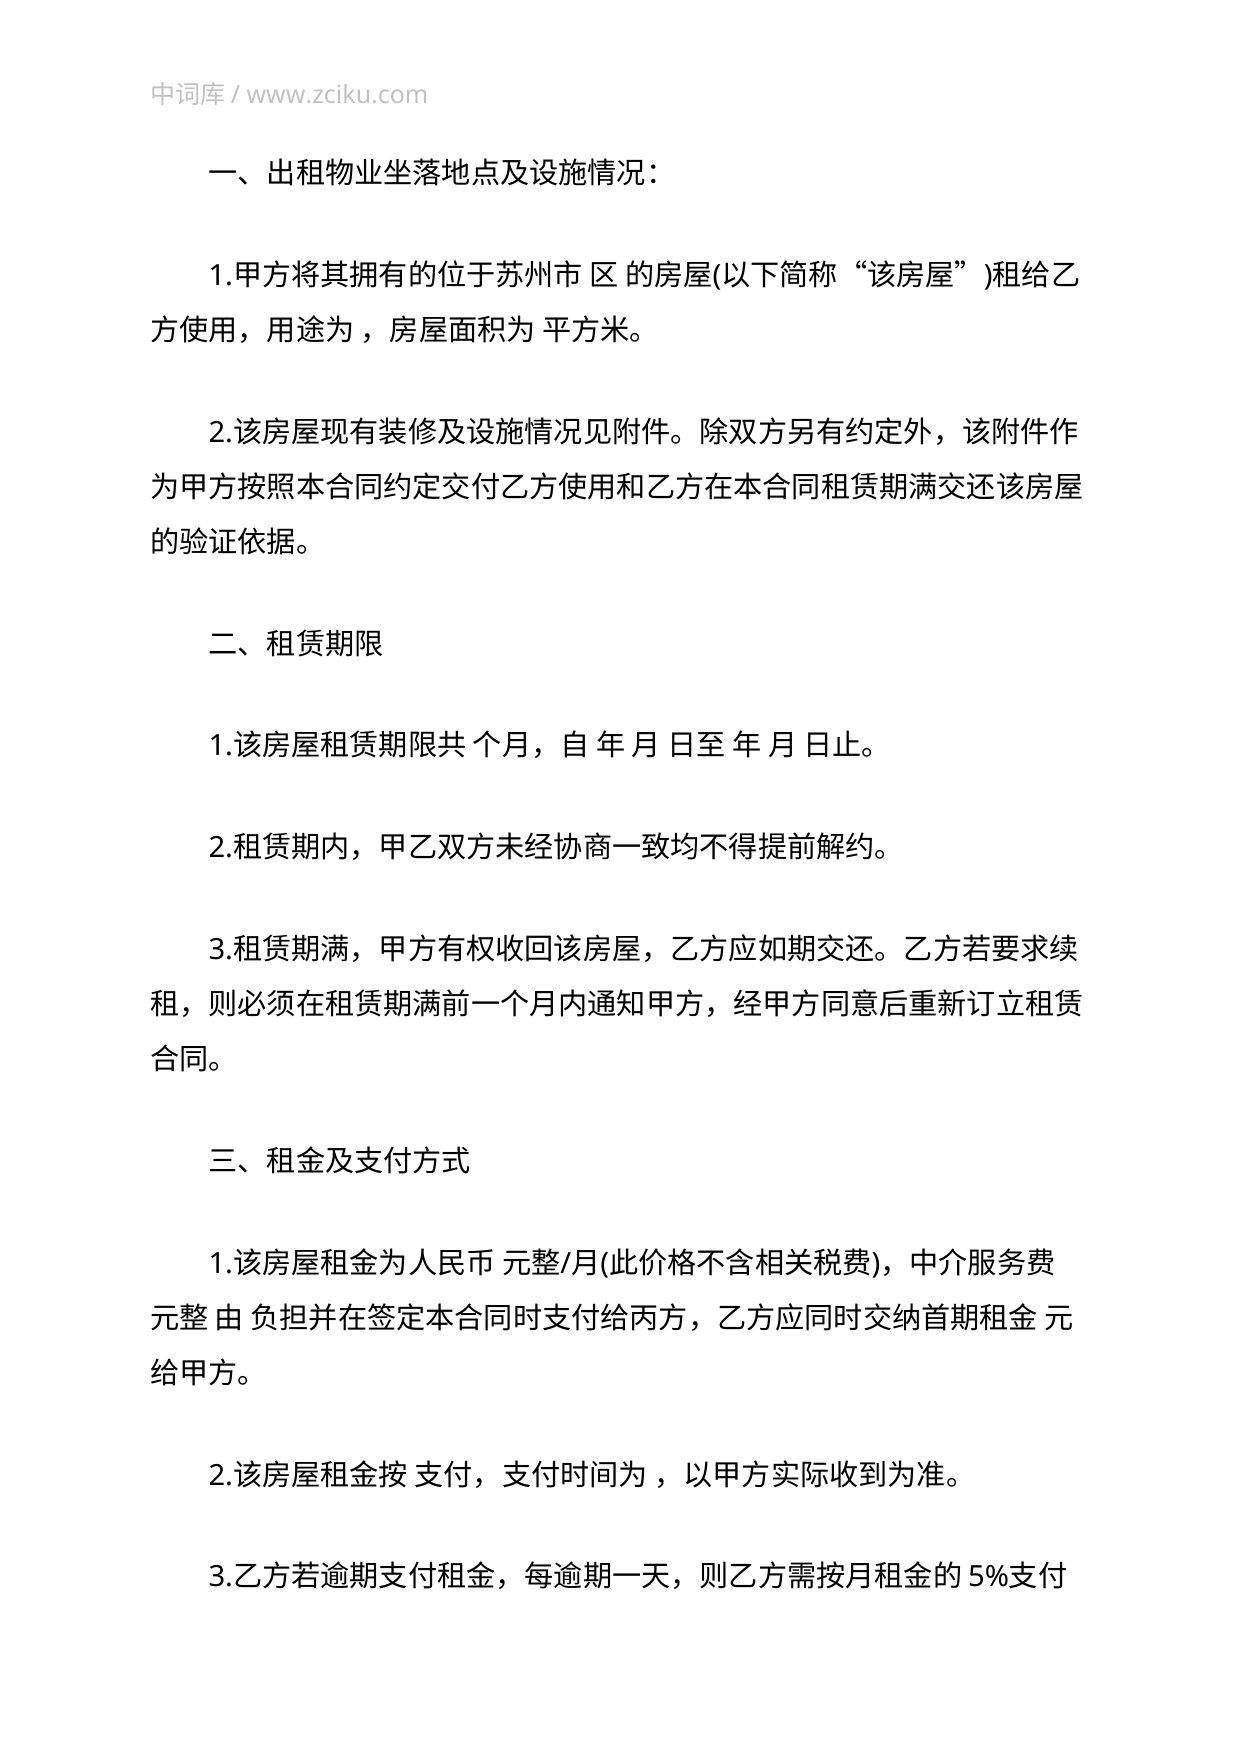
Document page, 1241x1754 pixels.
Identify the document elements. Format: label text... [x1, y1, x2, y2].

text 二、租赁期限 [150, 620, 1090, 662]
text 2.租赁期内，甲乙双方未经协商一致均不得提前解约。 [150, 824, 1090, 866]
text 1.该房屋租赁期限共 个月，自 年 月 日至 年 月 日止。 [150, 722, 1090, 764]
text 三、租金及支付方式 [150, 1138, 1090, 1180]
text 2.该房屋现有装修及设施情况见附件。除双方另有约定外，该附件作为甲方按照本合同约定交付乙方使用和乙方在本合同租赁期满交还该房屋的验证依据。 [150, 408, 1090, 561]
text 2.该房屋租金按 支付，支付时间为 ，以甲方实际收到为准。 [150, 1451, 1090, 1493]
text 一、出租物业坐落地点及设施情况： [150, 150, 1090, 192]
text 1.甲方将其拥有的位于苏州市 区 的房屋(以下简称“该房屋”)租给乙方使用，用途为 ，房屋面积为 平方米。 [150, 252, 1090, 349]
text 1.该房屋租金为人民币 元整/月(此价格不含相关税费)，中介服务费 元整 由 负担并在签定本合同时支付给丙方，乙方应同时交纳首期租金 元给甲方。 [150, 1239, 1090, 1392]
text 3.租赁期满，甲方有权收回该房屋，乙方应如期交还。乙方若要求续租，则必须在租赁期满前一个月内通知甲方，经甲方同意后重新订立租赁合同。 [150, 926, 1090, 1078]
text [150, 1553, 1090, 1595]
